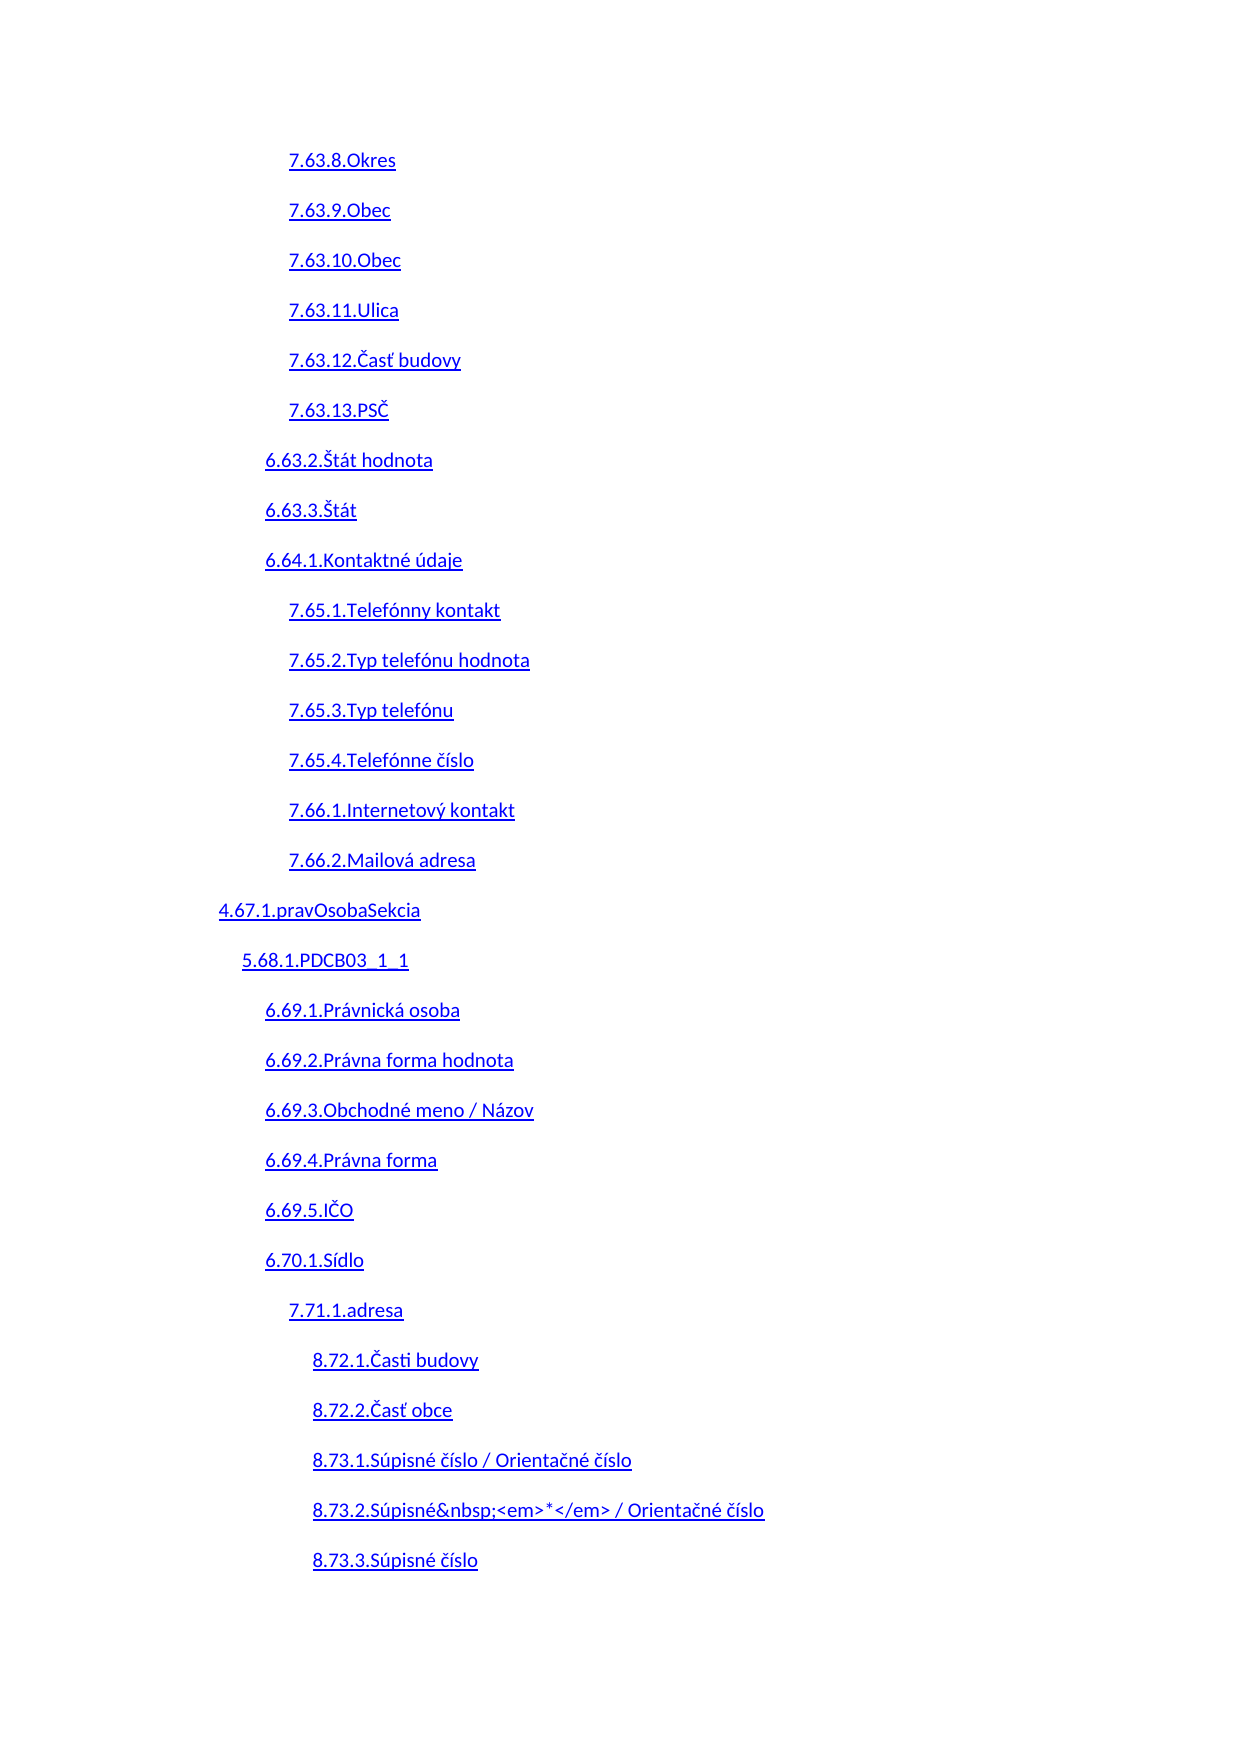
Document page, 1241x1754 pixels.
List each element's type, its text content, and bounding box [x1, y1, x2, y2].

text 7.63.13.PSČ [148, 398, 1093, 423]
text 6.69.1.Právnická osoba [148, 998, 1093, 1023]
text 7.63.12.Časť budovy [148, 348, 1093, 373]
text 4.67.1.pravOsobaSekcia [148, 898, 1093, 923]
text 7.65.1.Telefónny kontakt [148, 598, 1093, 623]
text 7.63.8.Okres [148, 148, 1093, 173]
text 8.73.1.Súpisné číslo / Orientačné číslo [148, 1448, 1093, 1473]
text 8.72.2.Časť obce [148, 1398, 1093, 1423]
text 7.71.1.adresa [148, 1298, 1093, 1323]
text 7.63.9.Obec [148, 198, 1093, 223]
text 7.65.3.Typ telefónu [148, 698, 1093, 723]
text 8.73.2.Súpisné&nbsp;<em>*</em> / Orientačné číslo [148, 1498, 1093, 1523]
text 6.70.1.Sídlo [148, 1248, 1093, 1273]
text 6.64.1.Kontaktné údaje [148, 548, 1093, 573]
text 6.69.2.Právna forma hodnota [148, 1048, 1093, 1073]
text 6.63.2.Štát hodnota [148, 448, 1093, 473]
text 7.63.10.Obec [148, 248, 1093, 273]
text 7.65.4.Telefónne číslo [148, 748, 1093, 773]
text 6.69.5.IČO [148, 1198, 1093, 1223]
text 7.65.2.Typ telefónu hodnota [148, 648, 1093, 673]
text 7.66.1.Internetový kontakt [148, 798, 1093, 823]
text 6.69.3.Obchodné meno / Názov [148, 1098, 1093, 1123]
text 5.68.1.PDCB03_1_1 [148, 948, 1093, 973]
text 7.66.2.Mailová adresa [148, 848, 1093, 873]
text 8.72.1.Časti budovy [148, 1348, 1093, 1373]
text 8.73.3.Súpisné číslo [148, 1548, 1093, 1573]
text 7.63.11.Ulica [148, 298, 1093, 323]
text 6.69.4.Právna forma [148, 1148, 1093, 1173]
text 6.63.3.Štát [148, 498, 1093, 523]
